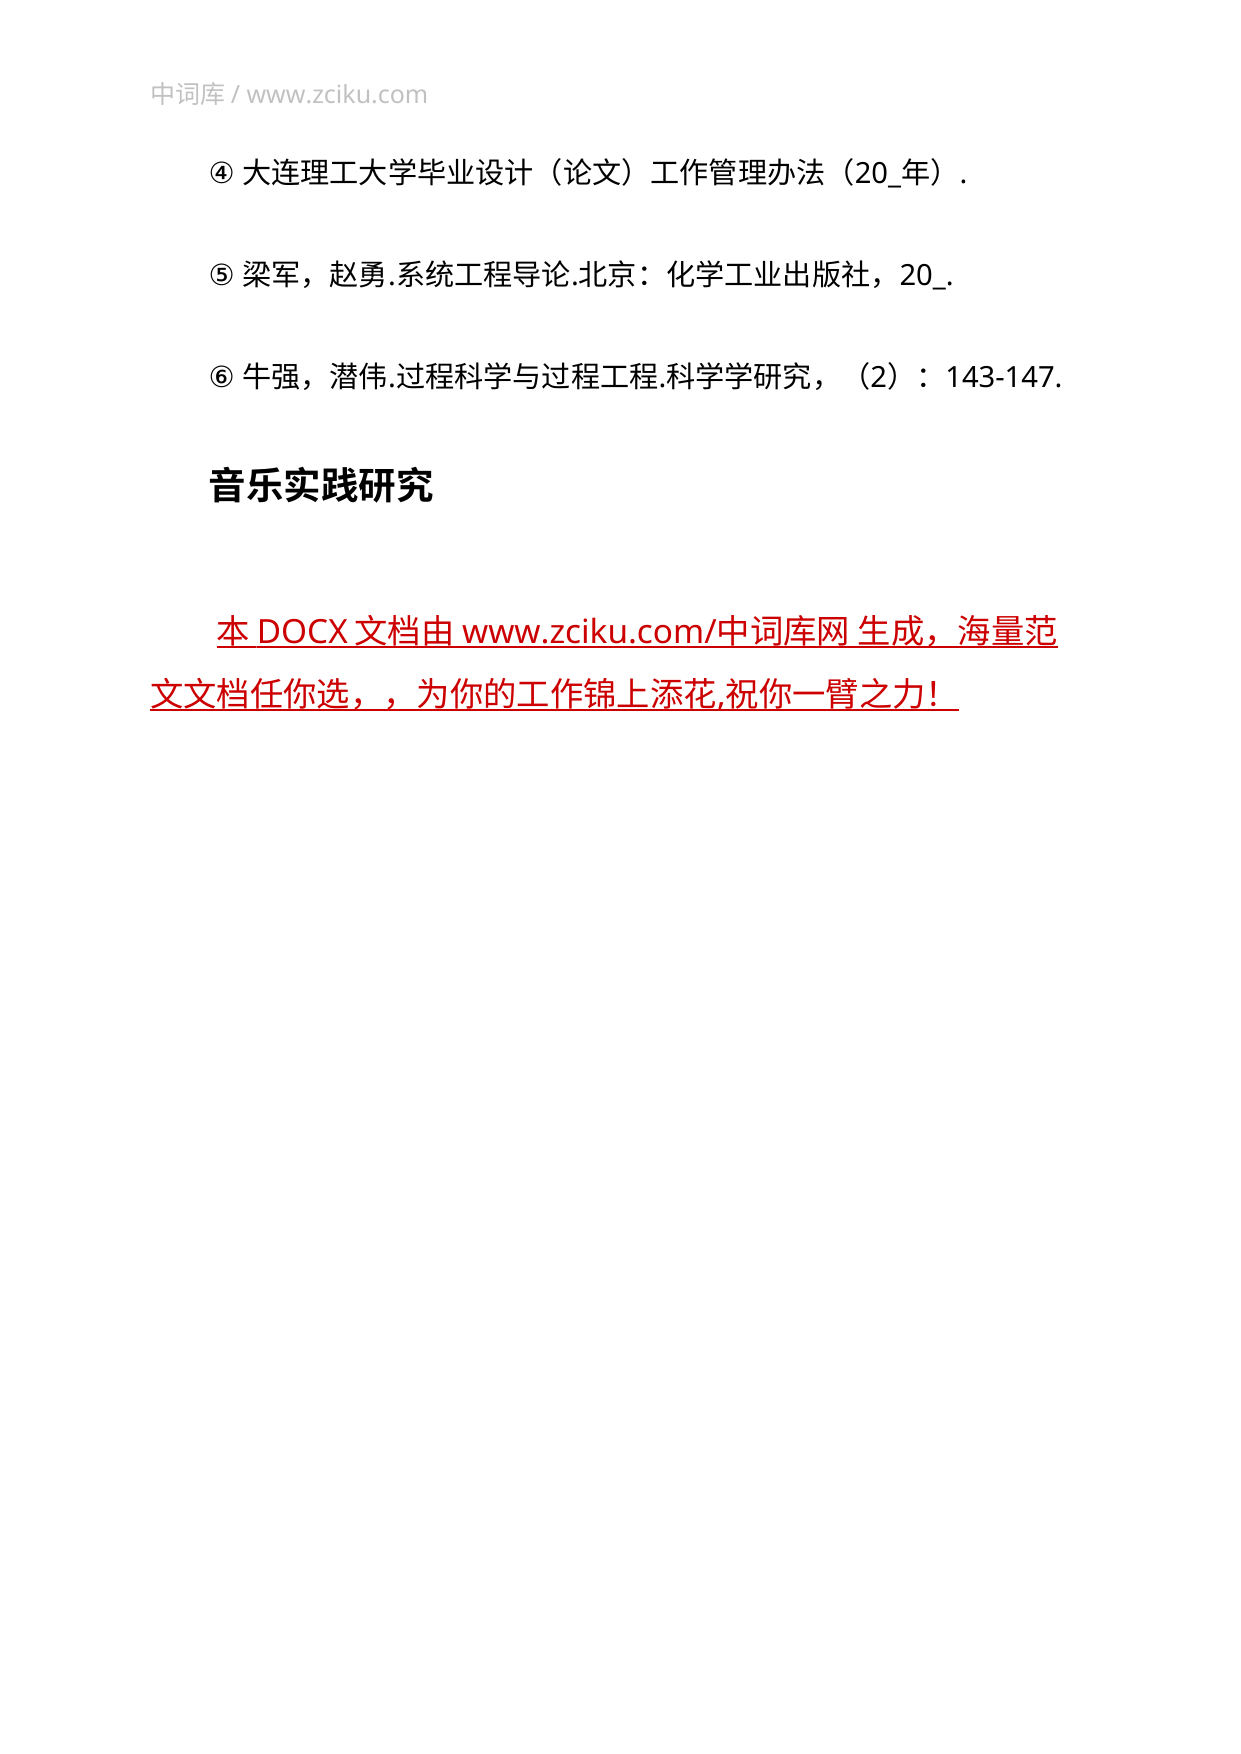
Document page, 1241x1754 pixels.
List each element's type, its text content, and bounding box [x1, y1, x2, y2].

text 本DOCX文档由 www.zciku.com/中词库网 生成，海量范文文档任你选，，为你的工作锦上添花,祝你一臂之力！ [150, 604, 1090, 716]
text ⑥ 牛强，潜伟.过程科学与过程工程.科学学研究，（2）：143-147. [150, 354, 1090, 396]
text ④ 大连理工大学毕业设计（论文）工作管理办法（20_年）. [150, 150, 1090, 192]
text ⑤ 梁军，赵勇.系统工程导论.北京：化学工业出版社，20_. [150, 252, 1090, 294]
text 音乐实践研究 [150, 456, 1090, 510]
